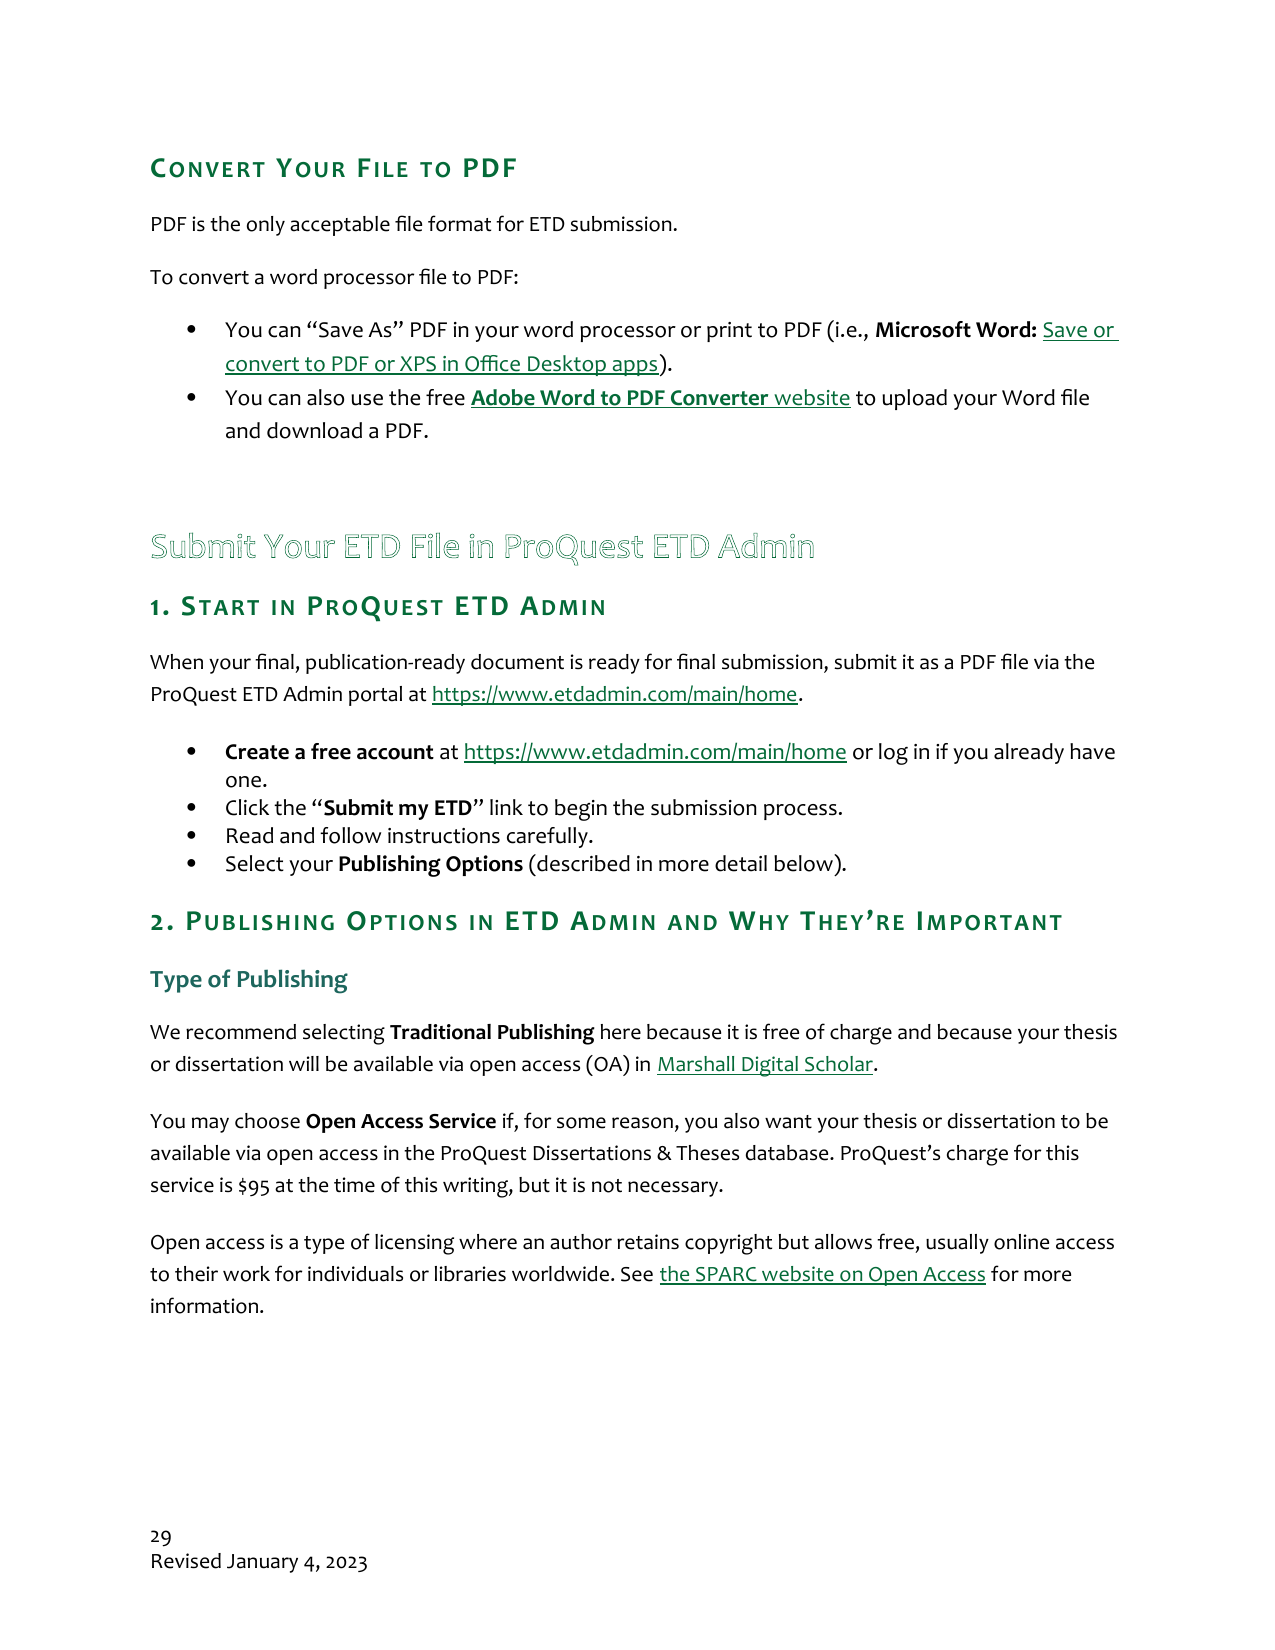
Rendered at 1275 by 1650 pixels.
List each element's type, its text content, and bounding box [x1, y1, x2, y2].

list You can also use the free Adobe Word to PDF Converter website to upload your Word file and download a PDF. [187, 383, 1125, 445]
subtitle Convert Your File to PDF [150, 150, 1125, 186]
text PDF is the only acceptable file format for ETD submission. [150, 211, 1125, 237]
list You can “Save As” PDF in your word processor or print to PDF (i.e., Microsoft Word: Save or convert to PDF or XPS in Office Desktop apps). [187, 316, 1125, 378]
subtitle 1. Start in ProQuest ETD Admin [150, 588, 1125, 624]
text Open access is a type of licensing where an author retains copyright but allows free, usually online access to their work for individuals or libraries worldwide. See the SPARC website on Open Access for more information. [150, 1229, 1125, 1319]
list Select your Publishing Options (described in more detail below). [187, 850, 1125, 878]
text When your final, publication-ready document is ready for final submission, submit it as a PDF file via the ProQuest ETD Admin portal at https://www.etdadmin.com/main/home. [150, 649, 1125, 707]
subtitle Type of Publishing [150, 963, 1125, 994]
list Read and follow instructions carefully. [187, 822, 1125, 850]
text To convert a word processor file to PDF: [150, 263, 1125, 290]
text You may choose Open Access Service if, for some reason, you also want your thesis or dissertation to be available via open access in the ProQuest Dissertations & Theses database. ProQuest’s charge for this service is $95 at the time of this writing, but it is not necessary. [150, 1108, 1125, 1198]
text We recommend selecting Traditional Publishing here because it is free of charge and because your thesis or dissertation will be available via open access (OA) in Marshall Digital Scholar. [150, 1019, 1125, 1078]
subtitle Submit Your ETD File in ProQuest ETD Admin [150, 524, 1125, 567]
list Create a free account at https://www.etdadmin.com/main/home or log in if you already have one. [187, 738, 1125, 794]
list Click the “Submit my ETD” link to begin the submission process. [187, 794, 1125, 822]
subtitle 2. Publishing Options in ETD Admin and Why They’re Important [150, 903, 1125, 938]
